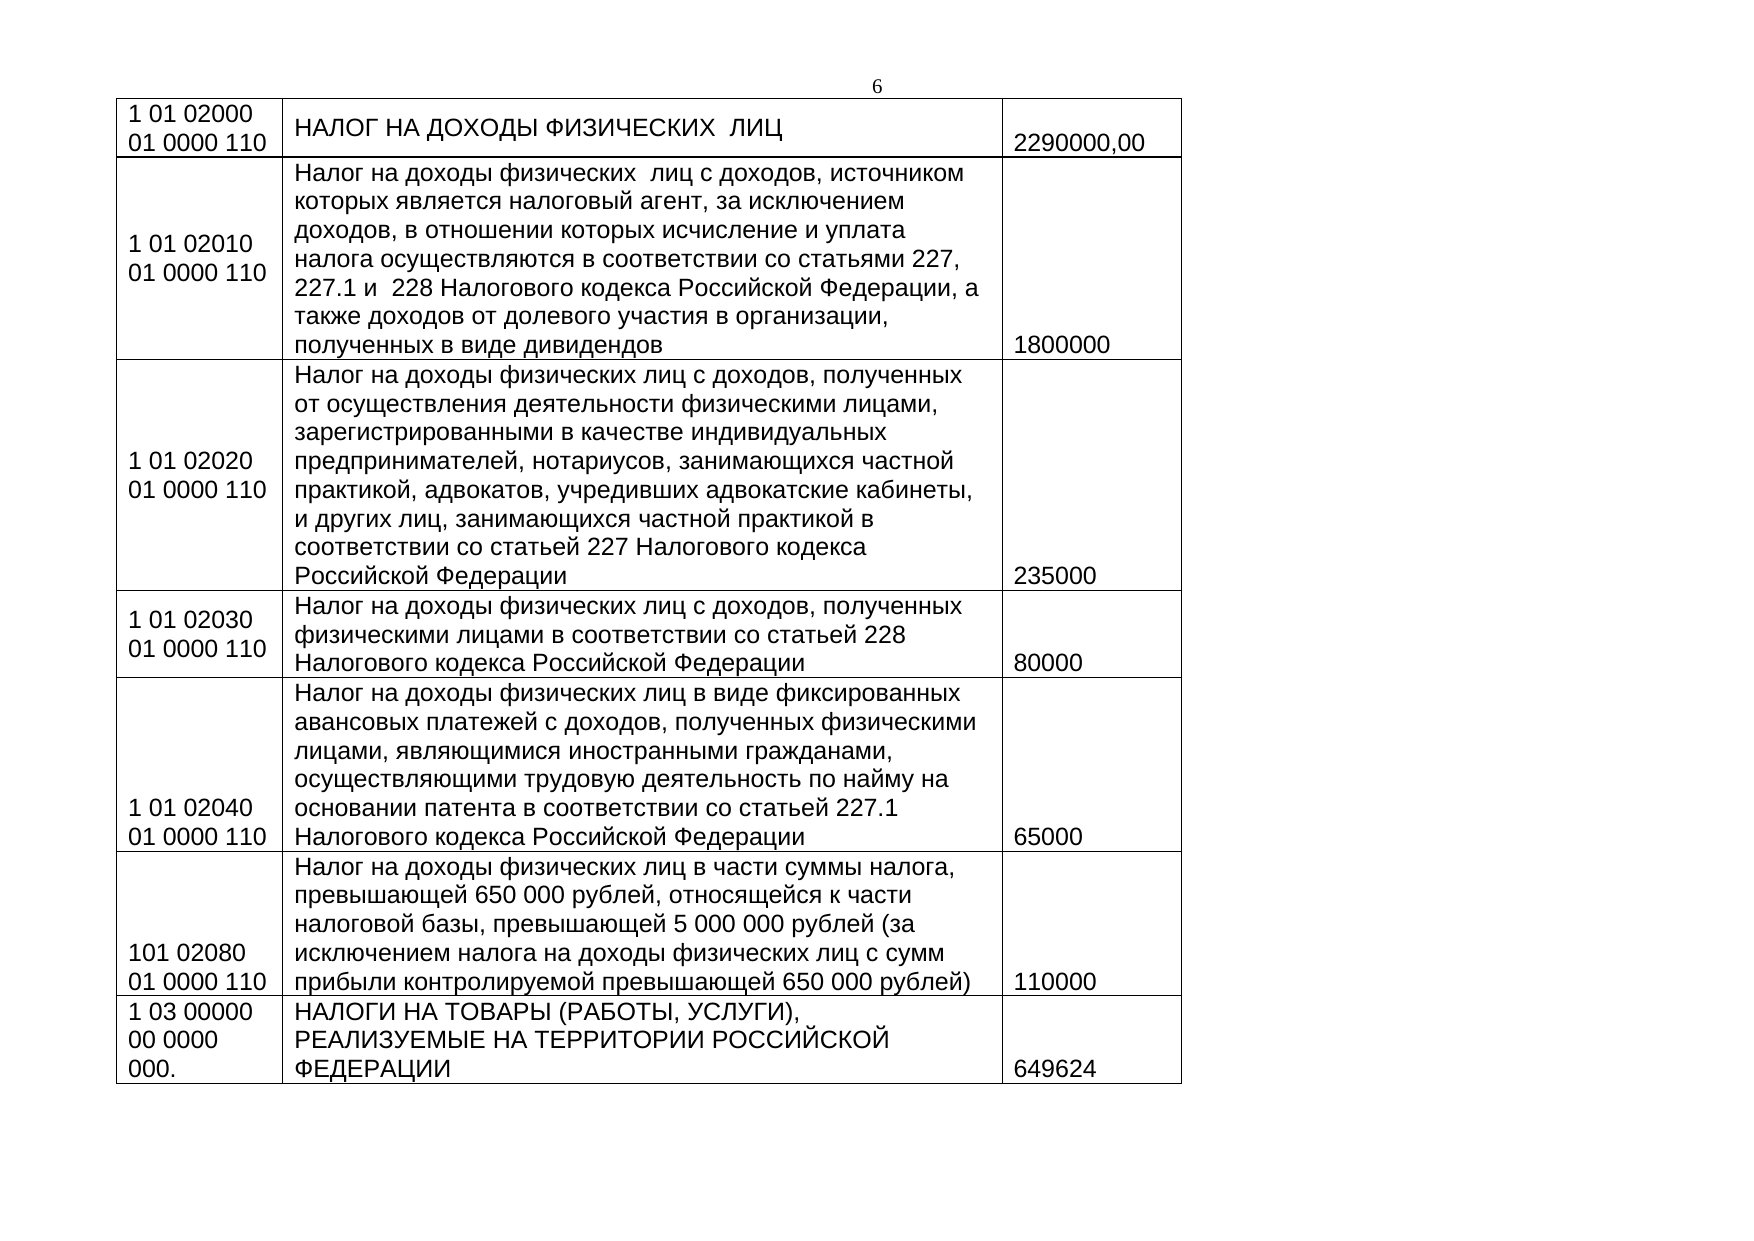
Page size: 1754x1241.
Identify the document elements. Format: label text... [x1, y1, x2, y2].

table_cell 1 01 02000 01 0000 110 [117, 99, 282, 156]
table_cell 1 01 02040 01 0000 110 [117, 678, 282, 851]
table_cell 1 01 02010 01 0000 110 [117, 158, 282, 359]
table_cell Налог на доходы физических лиц в виде фиксированных авансовых платежей с доходов, полученных физическими лицами, являющимися иностранными гражданами, осуществляющими трудовую деятельность по найму на основании патента в соответствии со статьей 227.1 Налогового кодекса Российской Федерации [283, 678, 1002, 851]
table_cell 1 03 00000 00 0000 000. [117, 996, 282, 1083]
table_cell 101 02080 01 0000 110 [117, 852, 282, 995]
table_cell 1 01 02020 01 0000 110 [117, 360, 282, 590]
table_cell Налог на доходы физических лиц в части суммы налога, превышающей 650 000 рублей, относящейся к части налоговой базы, превышающей 5 000 000 рублей (за исключением налога на доходы физических лиц с сумм прибыли контролируемой превышающей 650 000 рублей) [283, 852, 1002, 995]
table_cell 65000 [1003, 678, 1181, 851]
table_cell 235000 [1003, 360, 1181, 590]
table_cell 2290000,00 [1003, 99, 1181, 156]
table_cell НАЛОГ НА ДОХОДЫ ФИЗИЧЕСКИХ ЛИЦ [283, 99, 1002, 156]
table_cell Налог на доходы физических лиц с доходов, полученных физическими лицами в соответствии со статьей 228 Налогового кодекса Российской Федерации [283, 591, 1002, 677]
table_cell 80000 [1003, 591, 1181, 677]
table_cell Налог на доходы физических лиц с доходов, полученных от осуществления деятельности физическими лицами, зарегистрированными в качестве индивидуальных предпринимателей, нотариусов, занимающихся частной практикой, адвокатов, учредивших адвокатские кабинеты, и других лиц, занимающихся частной практикой в соответствии со статьей 227 Налогового кодекса Российской Федерации [283, 360, 1002, 590]
table_cell 649624 [1003, 996, 1181, 1083]
table_cell 1800000 [1003, 158, 1181, 359]
table_cell 110000 [1003, 852, 1181, 995]
table_cell Налог на доходы физических лиц с доходов, источником которых является налоговый агент, за исключением доходов, в отношении которых исчисление и уплата налога осуществляются в соответствии со статьями 227, 227.1 и 228 Налогового кодекса Российской Федерации, а также доходов от долевого участия в организации, полученных в виде дивидендов [283, 158, 1002, 359]
table_cell 1 01 02030 01 0000 110 [117, 591, 282, 677]
table_cell НАЛОГИ НА ТОВАРЫ (РАБОТЫ, УСЛУГИ), РЕАЛИЗУЕМЫЕ НА ТЕРРИТОРИИ РОССИЙСКОЙ ФЕДЕРАЦИИ [283, 996, 1002, 1083]
